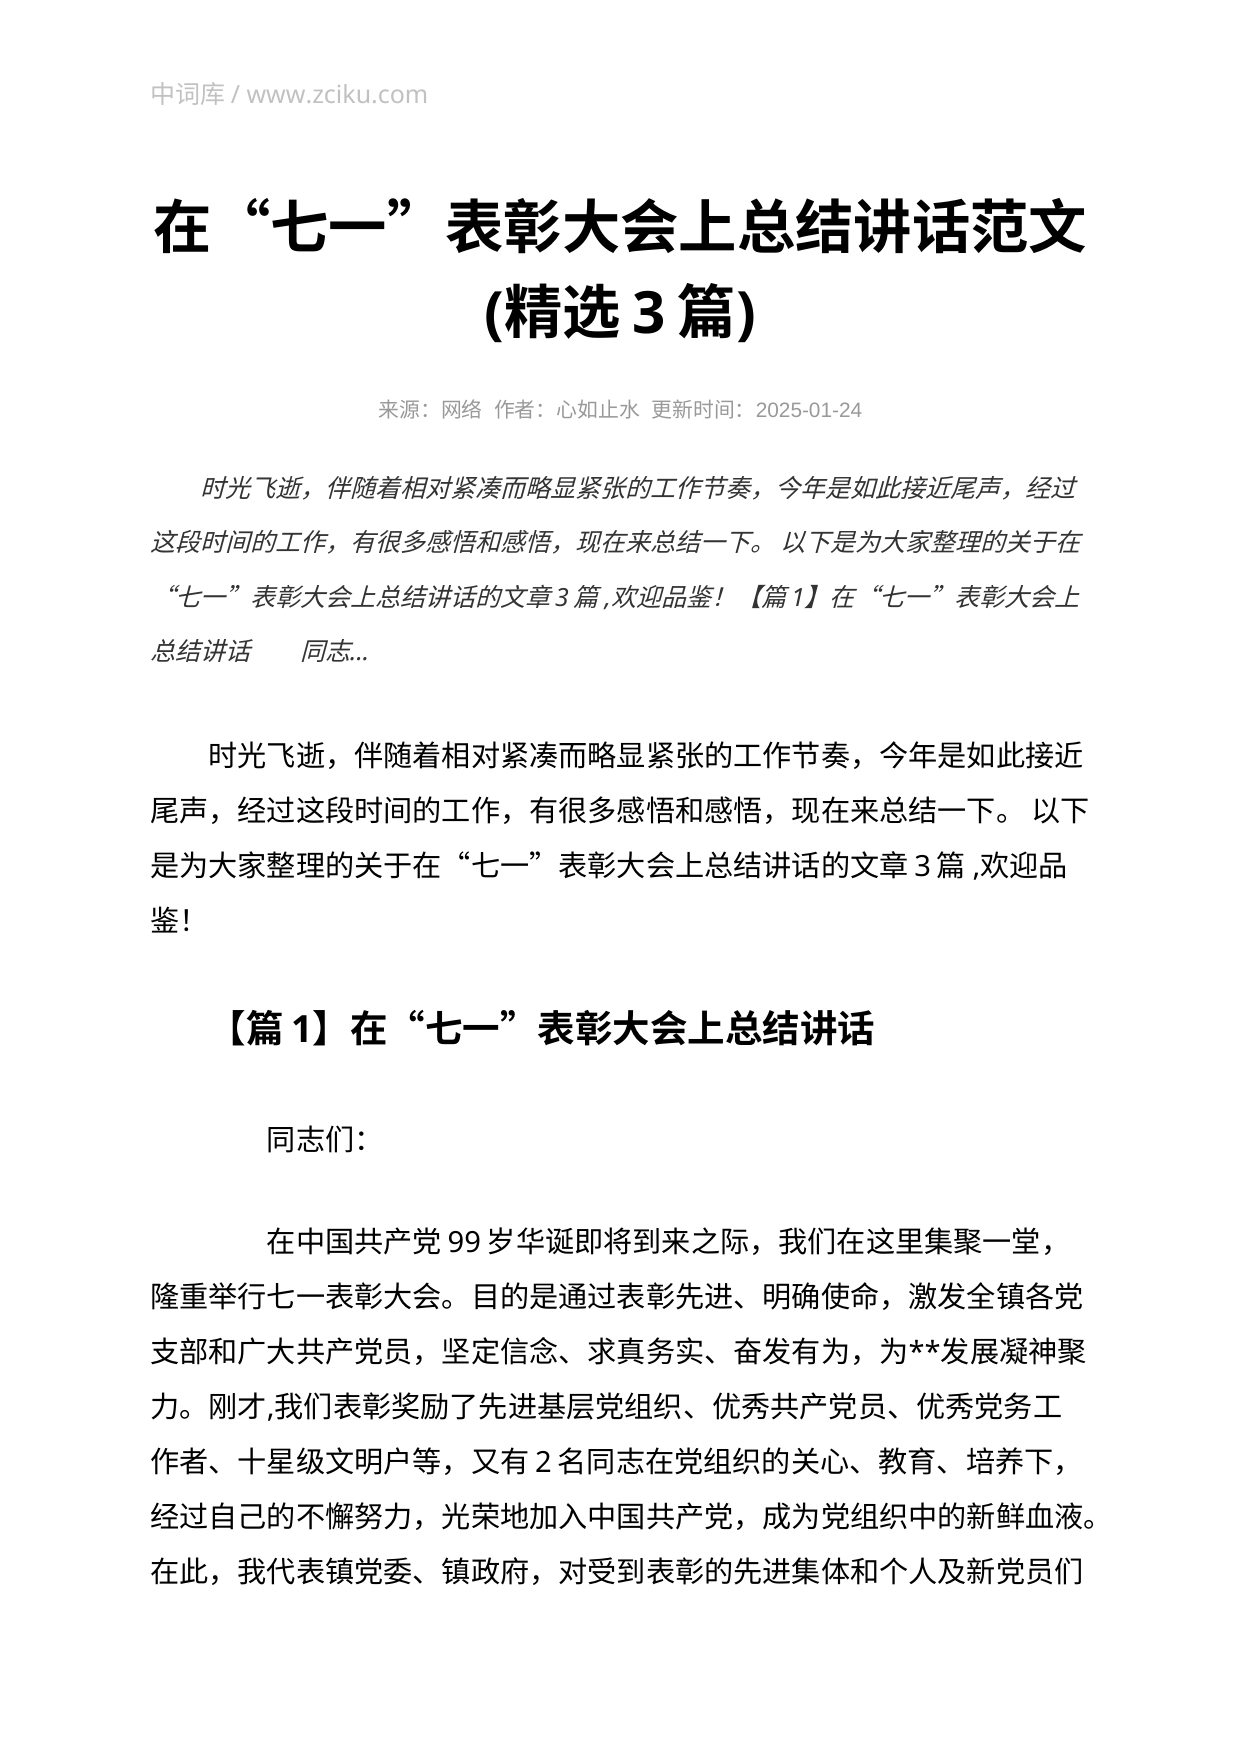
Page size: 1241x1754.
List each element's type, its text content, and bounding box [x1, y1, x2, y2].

text 同志们： [150, 1117, 1090, 1159]
subtitle 在“七一”表彰大会上总结讲话范文(精选3篇) [150, 181, 1090, 351]
text 时光飞逝，伴随着相对紧凑而略显紧张的工作节奏，今年是如此接近尾声，经过这段时间的工作，有很多感悟和感悟，现在来总结一下。 以下是为大家整理的关于在“七一”表彰大会上总结讲话的文章3篇 ,欢迎品鉴！ [150, 733, 1090, 940]
text 时光飞逝，伴随着相对紧凑而略显紧张的工作节奏，今年是如此接近尾声，经过这段时间的工作，有很多感悟和感悟，现在来总结一下。 以下是为大家整理的关于在“七一”表彰大会上总结讲话的文章3篇 ,欢迎品鉴！【篇1】在“七一”表彰大会上总结讲话 同志... [150, 468, 1090, 668]
text 【篇1】在“七一”表彰大会上总结讲话 [150, 999, 1090, 1054]
text 来源：网络 作者：心如止水 更新时间：2025-01-24 [150, 397, 1090, 421]
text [150, 1218, 1090, 1591]
